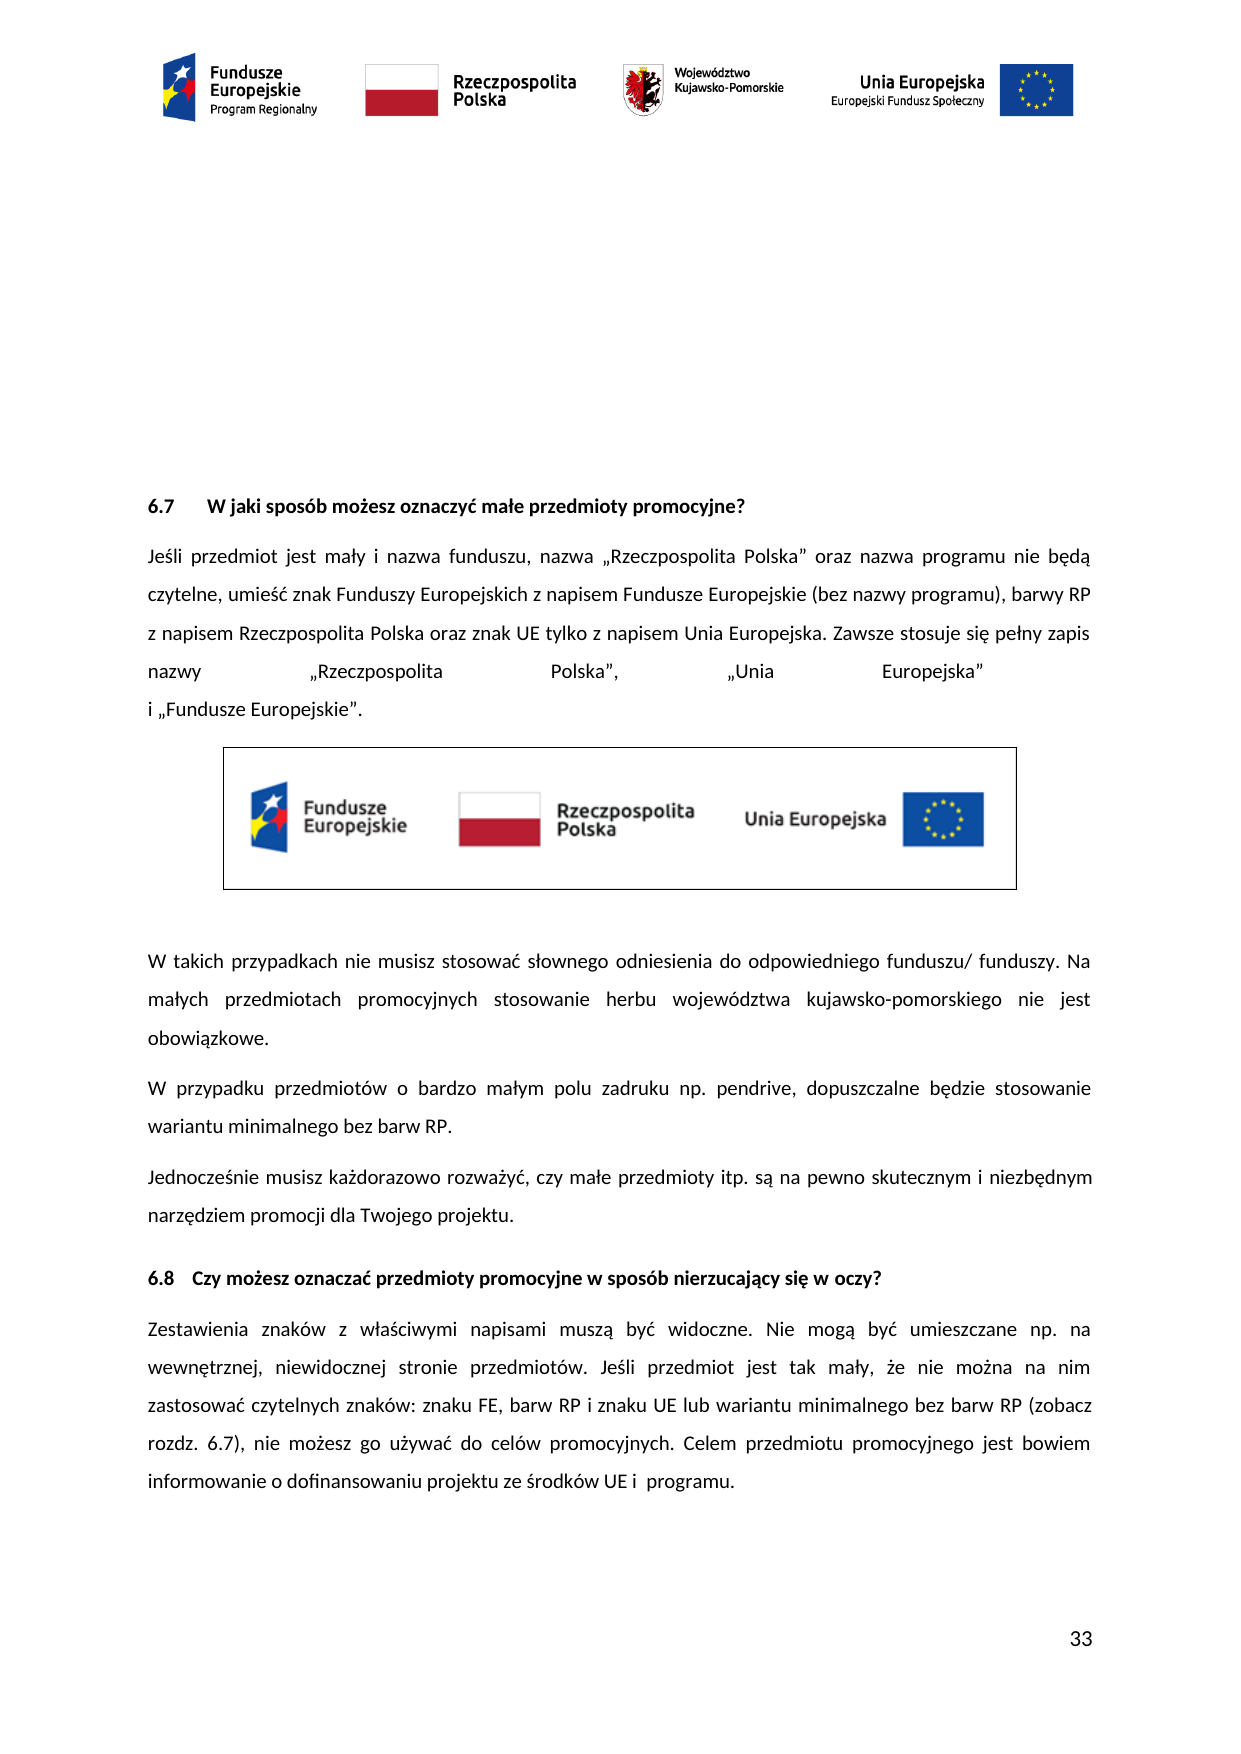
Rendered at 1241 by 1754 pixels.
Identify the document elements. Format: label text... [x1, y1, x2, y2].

text Jednocześnie musisz każdorazowo rozważyć, czy małe przedmioty itp. są na pewno skutecznym i niezbędnym narzędziem promocji dla Twojego projektu. [148, 1164, 1092, 1228]
text W takich przypadkach nie musisz stosować słownego odniesienia do odpowiedniego funduszu/ funduszy. Na małych przedmiotach promocyjnych stosowanie herbu województwa kujawsko-pomorskiego nie jest obowiązkowe. [148, 948, 1092, 1050]
text Jeśli przedmiot jest mały i nazwa funduszu, nazwa „Rzeczpospolita Polska” oraz nazwa programu nie będą czytelne, umieść znak Funduszy Europejskich z napisem Fundusze Europejskie (bez nazwy programu), barwy RP z napisem Rzeczpospolita Polska oraz znak UE tylko z napisem Unia Europejska. Zawsze stosuje się pełny zapis nazwy „Rzeczpospolita Polska”, „Unia Europejska” i „Fundusze Europejskie”. [148, 543, 1092, 721]
picture [224, 748, 1016, 889]
text Zestawienia znaków z właściwymi napisami muszą być widoczne. Nie mogą być umieszczane np. na wewnętrznej, niewidocznej stronie przedmiotów. Jeśli przedmiot jest tak mały, że nie można na nim zastosować czytelnych znaków: znaku FE, barw RP i znaku UE lub wariantu minimalnego bez barw RP (zobacz rozdz. 6.7), nie możesz go używać do celów promocyjnych. Celem przedmiotu promocyjnego jest bowiem informowanie o dofinansowaniu projektu ze środków UE i programu. [148, 1316, 1092, 1494]
list Czy możesz oznaczać przedmioty promocyjne w sposób nierzucający się w oczy? [148, 1265, 1092, 1291]
picture [147, 35, 1089, 138]
list W jaki sposób możesz oznaczyć małe przedmioty promocyjne? [148, 493, 1092, 518]
text W przypadku przedmiotów o bardzo małym polu zadruku np. pendrive, dopuszczalne będzie stosowanie wariantu minimalnego bez barw RP. [148, 1075, 1092, 1139]
